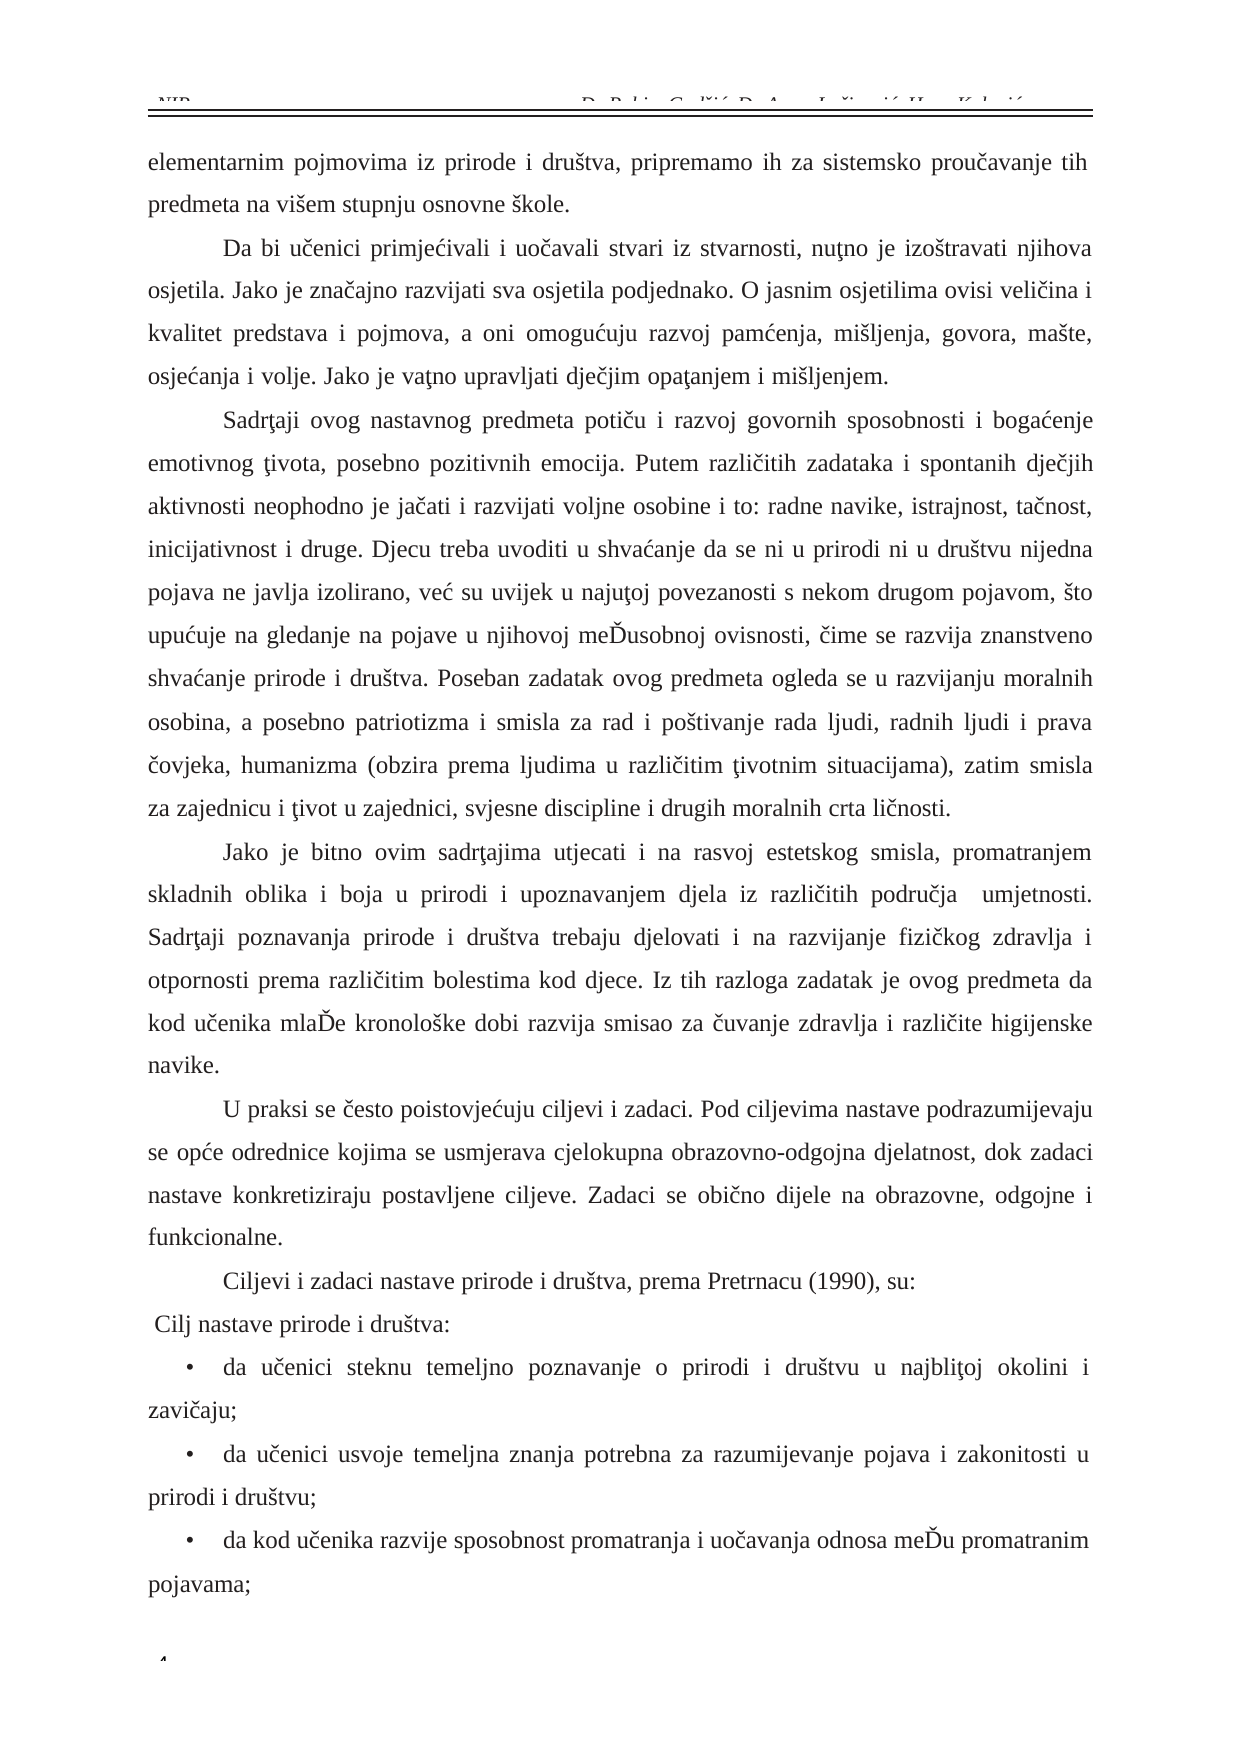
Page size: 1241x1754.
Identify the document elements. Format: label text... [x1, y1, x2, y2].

text Jako je bitno ovim sadrţajima utjecati i na rasvoj estetskog smisla, promatranjem skladnih oblika i boja u prirodi i upoznavanjem djela iz različitih područja umjetnosti. Sadrţaji poznavanja prirode i društva trebaju djelovati i na razvijanje fizičkog zdravlja i otpornosti prema različitim bolestima kod djece. Iz tih razloga zadatak je ovog predmeta da kod učenika mlaĎe kronološke dobi razvija smisao za čuvanje zdravlja i različite higijenske navike. [148, 837, 1093, 1079]
text predmeta na višem stupnju osnovne škole. [148, 189, 1105, 218]
text Sadrţaji ovog nastavnog predmeta potiču i razvoj govornih sposobnosti i bogaćenje emotivnog ţivota, posebno pozitivnih emocija. Putem različitih zadataka i spontanih dječjih aktivnosti neophodno je jačati i razvijati voljne osobine i to: radne navike, istrajnost, tačnost, inicijativnost i druge. Djecu treba uvoditi u shvaćanje da se ni u prirodi ni u društvu nijedna pojava ne javlja izolirano, već su uvijek u najuţoj povezanosti s nekom drugom pojavom, što upućuje na gledanje na pojave u njihovoj meĎusobnoj ovisnosti, čime se razvija znanstveno shvaćanje prirode i društva. Poseban zadatak ovog predmeta ogleda se u razvijanju moralnih osobina, a posebno patriotizma i smisla za rad i poštivanje rada ljudi, radnih ljudi i prava čovjeka, humanizma (obzira prema ljudima u različitim ţivotnim situacijama), zatim smisla za zajednicu i ţivot u zajednici, svjesne discipline i drugih moralnih crta ličnosti. [148, 405, 1093, 822]
list da učenici steknu temeljno poznavanje o prirodi i društvu u najbliţoj okolini i zavičaju; [148, 1352, 1092, 1424]
text Ciljevi i zadaci nastave prirode i društva, prema Pretrnacu (1990), su: Cilj nastave prirode i društva: [154, 1266, 951, 1338]
text Da bi učenici primjećivali i uočavali stvari iz stvarnosti, nuţno je izoštravati njihova osjetila. Jako je značajno razvijati sva osjetila podjednako. O jasnim osjetilima ovisi veličina i kvalitet predstava i pojmova, a oni omogućuju razvoj pamćenja, mišljenja, govora, mašte, osjećanja i volje. Jako je vaţno upravljati dječjim opaţanjem i mišljenjem. [148, 233, 1093, 390]
text elementarnim pojmovima iz prirode i društva, pripremamo ih za sistemsko proučavanje tih [148, 147, 1105, 175]
text pojavama; [148, 1569, 1105, 1597]
list da učenici usvoje temeljna znanja potrebna za razumijevanje pojava i zakonitosti u prirodi i društvu; [148, 1439, 1092, 1511]
list da kod učenika razvije sposobnost promatranja i uočavanja odnosa meĎu promatranim [185, 1525, 1105, 1554]
text U praksi se često poistovjećuju ciljevi i zadaci. Pod ciljevima nastave podrazumijevaju se opće odrednice kojima se usmjerava cjelokupna obrazovno-odgojna djelatnost, dok zadaci nastave konkretiziraju postavljene ciljeve. Zadaci se obično dijele na obrazovne, odgojne i funkcionalne. [148, 1094, 1093, 1251]
